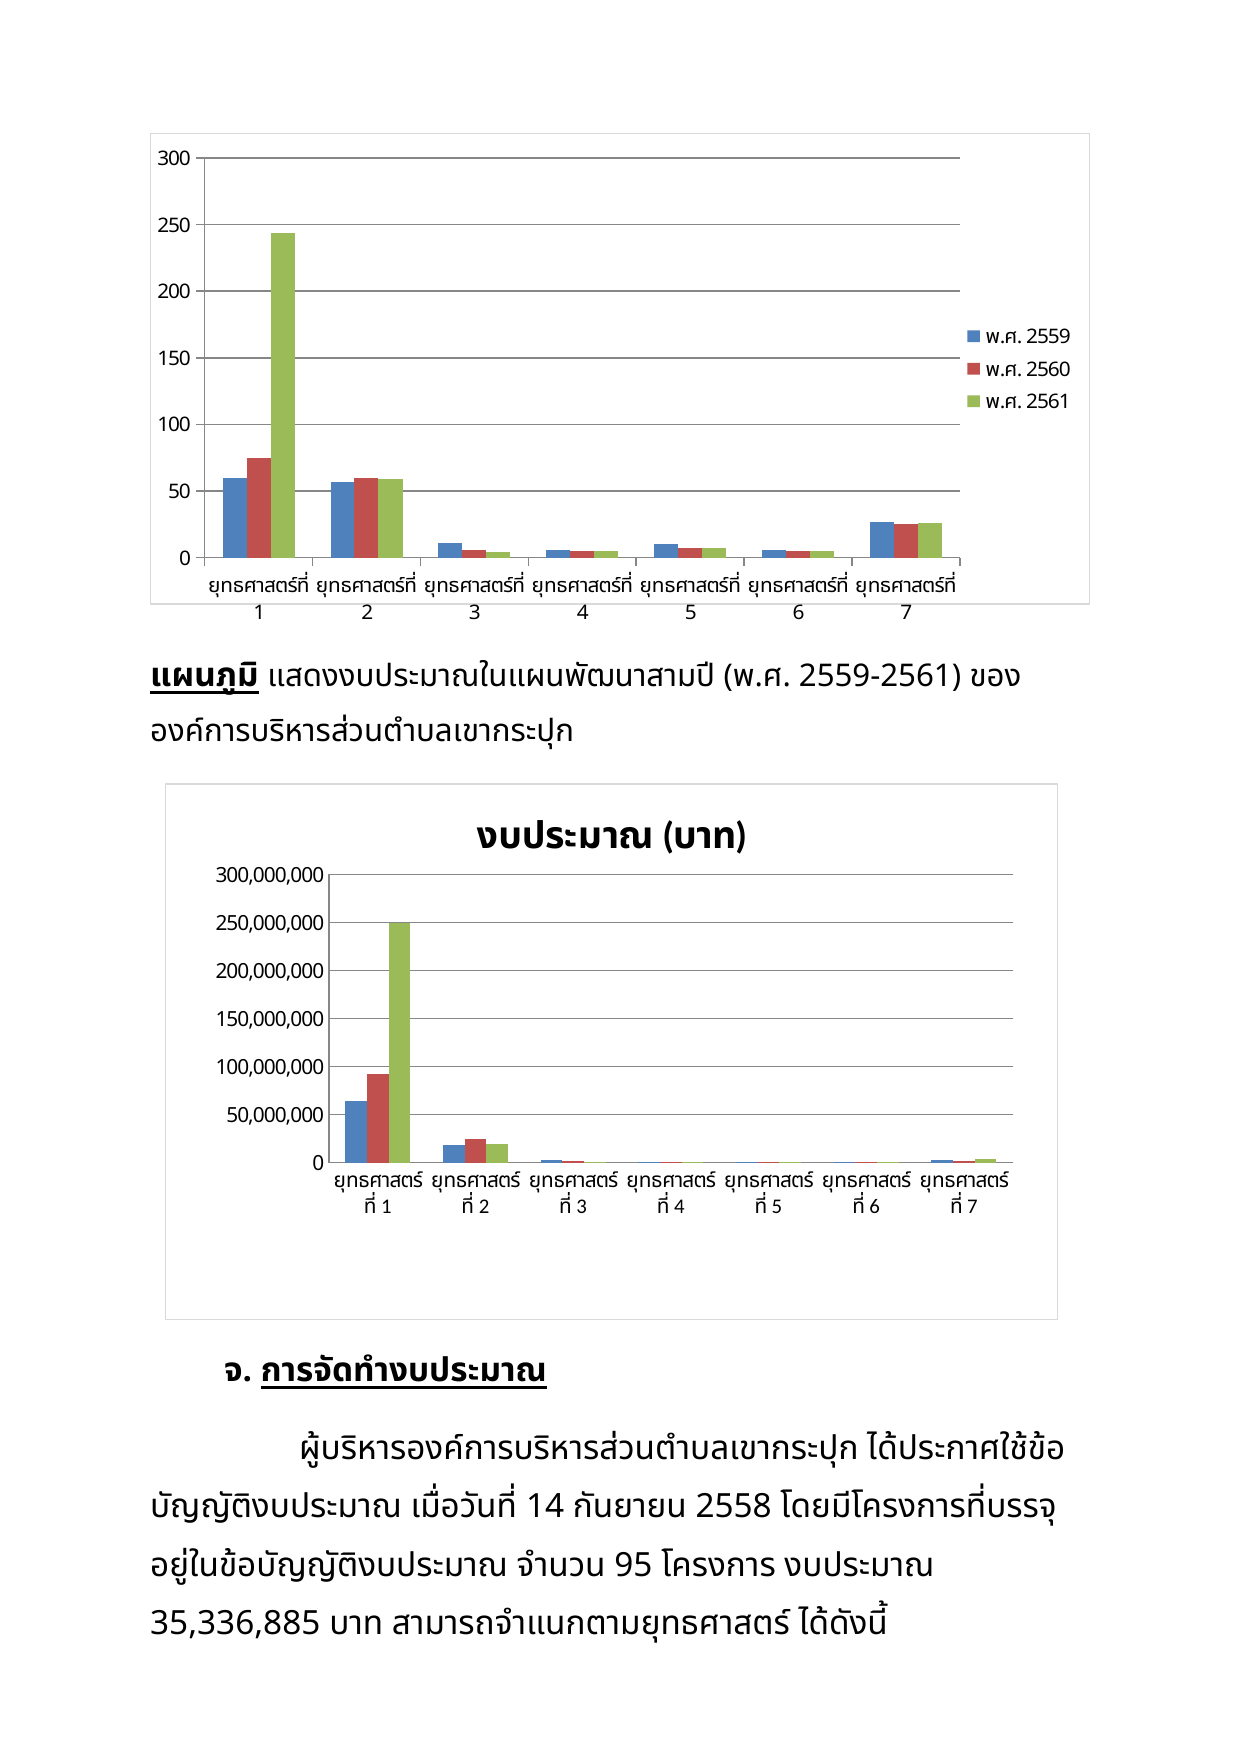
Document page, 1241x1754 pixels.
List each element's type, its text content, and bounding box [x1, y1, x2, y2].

text แผนภูมิ แสดงงบประมาณในแผนพัฒนาสามปี (พ.ศ. 2559-2561) ขององค์การบริหารส่วนตำบลเขากระปุก [150, 651, 1090, 755]
text ผู้บริหารองค์การบริหารส่วนตำบลเขากระปุก ได้ประกาศใช้ข้อบัญญัติงบประมาณ เมื่อวันที่ 14 กันยายน 2558 โดยมีโครงการที่บรรจุอยู่ในข้อบัญญัติงบประมาณ จำนวน 95 โครงการ งบประมาณ 35,336,885 บาท สามารถจำแนกตามยุทธศาสตร์ ได้ดังนี้ [150, 1424, 1090, 1649]
text จ. การจัดทำงบประมาณ [150, 1345, 1090, 1396]
